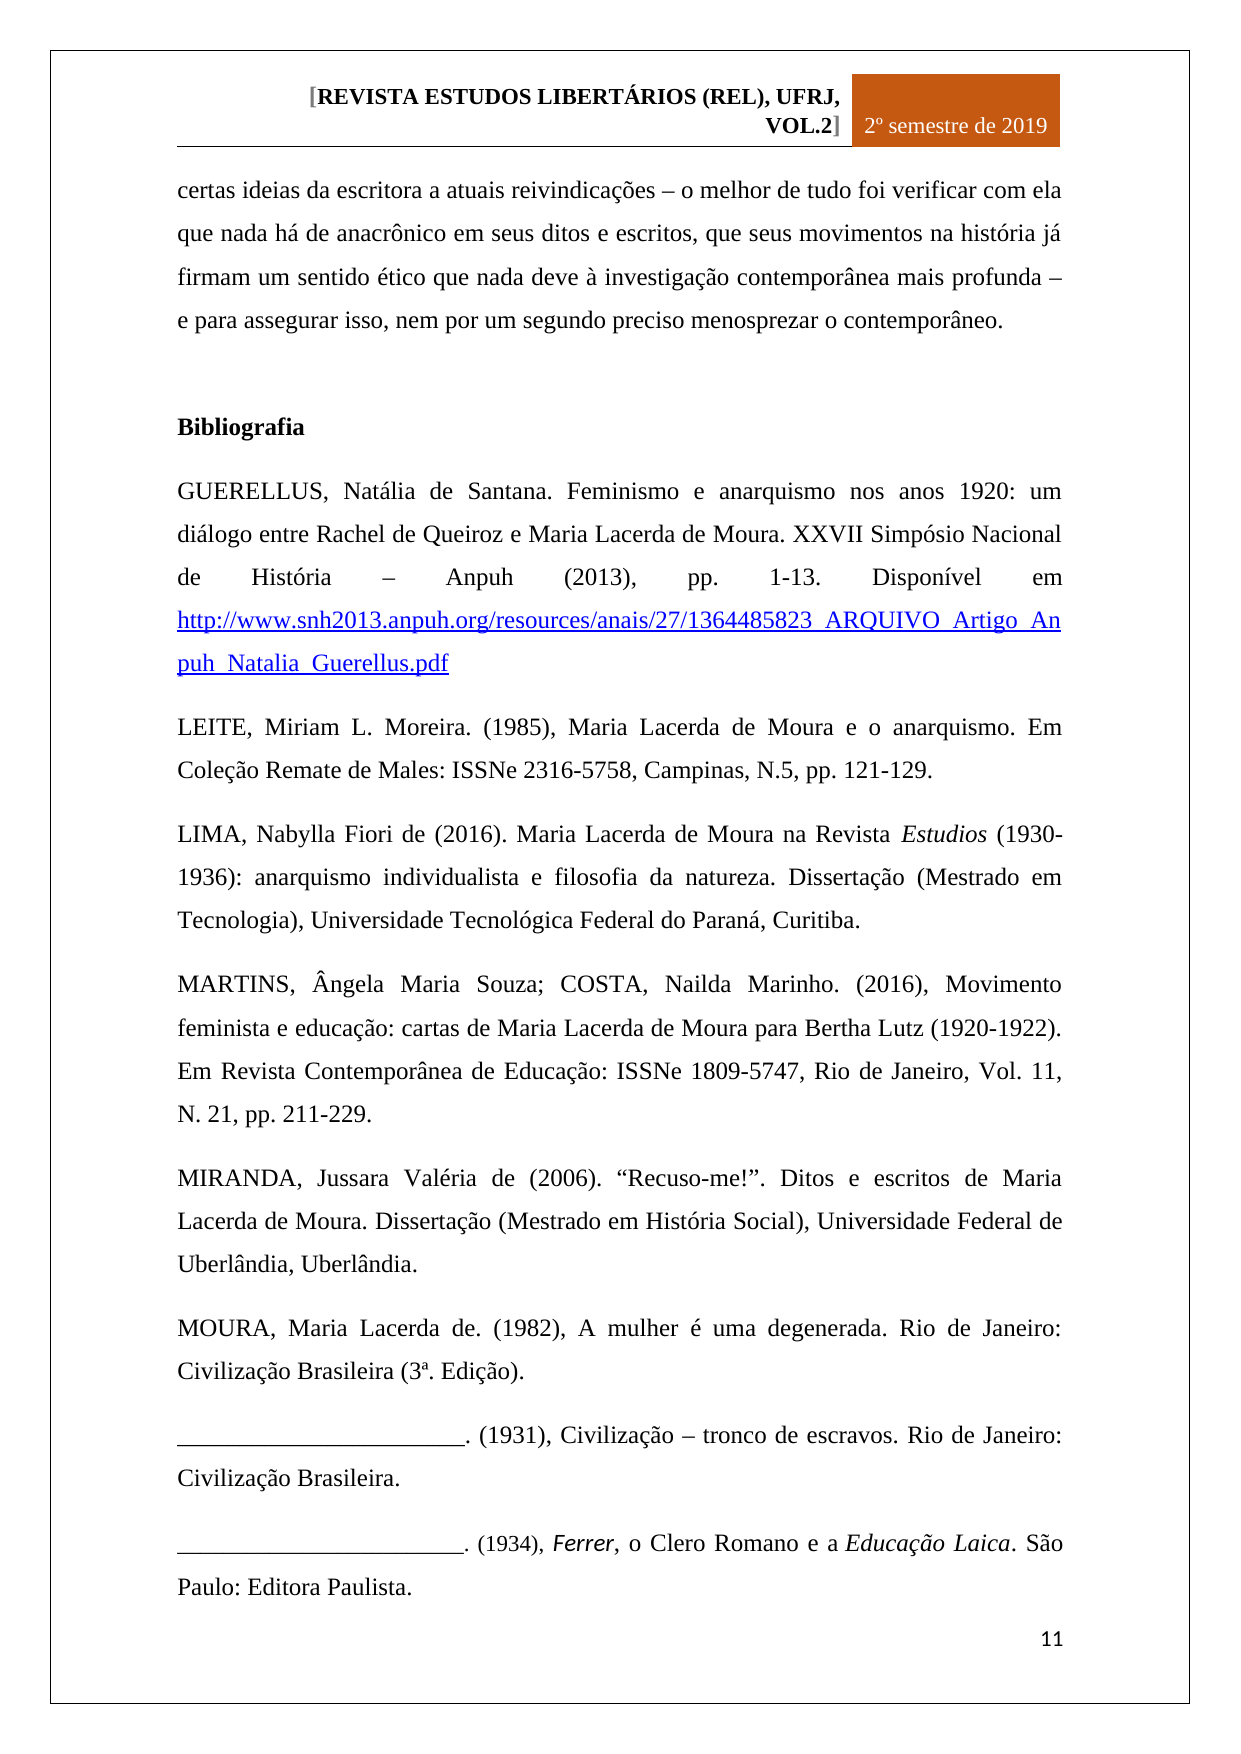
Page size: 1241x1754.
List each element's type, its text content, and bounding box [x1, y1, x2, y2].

text MARTINS, Ângela Maria Souza; COSTA, Nailda Marinho. (2016), Movimento feminista e educação: cartas de Maria Lacerda de Moura para Bertha Lutz (1920-1922). Em Revista Contemporânea de Educação: ISSNe 1809-5747, Rio de Janeiro, Vol. 11, N. 21, pp. 211-229. [177, 969, 1063, 1128]
text MOURA, Maria Lacerda de. (1982), A mulher é uma degenerada. Rio de Janeiro: Civilização Brasileira (3ª. Edição). [177, 1313, 1063, 1385]
text MIRANDA, Jussara Valéria de (2006). “Recuso-me!”. Ditos e escritos de Maria Lacerda de Moura. Dissertação (Mestrado em História Social), Universidade Federal de Uberlândia, Uberlândia. [177, 1163, 1063, 1278]
text Bibliografia [177, 412, 1063, 441]
text _______________________. (1931), Civilização – tronco de escravos. Rio de Janeiro: Civilização Brasileira. [177, 1420, 1063, 1492]
text _________________________. (1934), Ferrer, o Clero Romano e a Educação Laica. São Paulo: Editora Paulista. [177, 1527, 1063, 1601]
text LIMA, Nabylla Fiori de (2016). Maria Lacerda de Moura na Revista Estudios (1930-1936): anarquismo individualista e filosofia da natureza. Dissertação (Mestrado em Tecnologia), Universidade Tecnológica Federal do Paraná, Curitiba. [177, 819, 1063, 934]
text LEITE, Miriam L. Moreira. (1985), Maria Lacerda de Moura e o anarquismo. Em Coleção Remate de Males: ISSNe 2316-5758, Campinas, N.5, pp. 121-129. [177, 712, 1063, 784]
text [177, 175, 1063, 333]
text GUERELLUS, Natália de Santana. Feminismo e anarquismo nos anos 1920: um diálogo entre Rachel de Queiroz e Maria Lacerda de Moura. XXVII Simpósio Nacional de História – Anpuh (2013), pp. 1-13. Disponível em http://www.snh2013.anpuh.org/resources/anais/27/1364485823_ARQUIVO_Artigo_Anpuh_Natalia_Guerellus.pdf [177, 476, 1063, 677]
